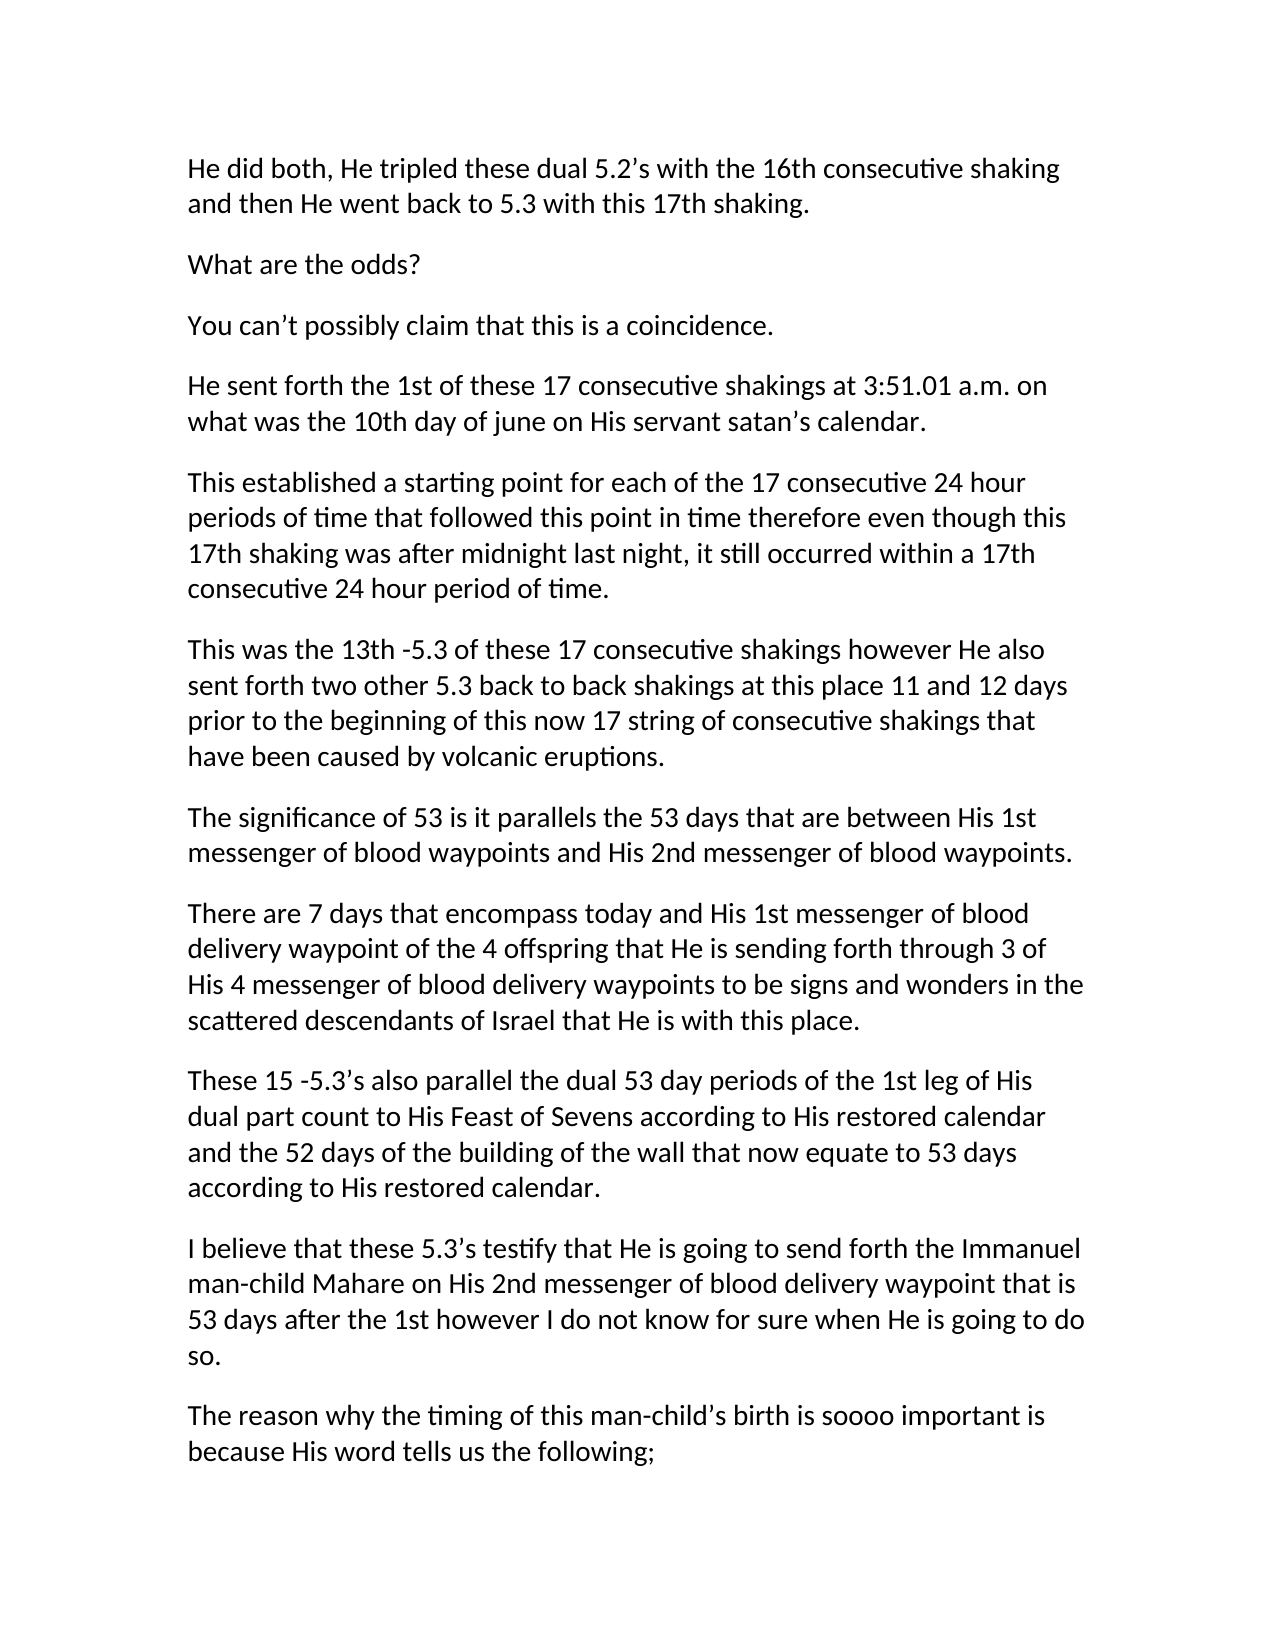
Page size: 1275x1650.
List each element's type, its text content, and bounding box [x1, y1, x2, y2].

text I believe that these 5.3’s testify that He is going to send forth the Immanuel man-child Mahare on His 2nd messenger of blood delivery waypoint that is 53 days after the 1st however I do not know for sure when He is going to do so. [187, 1230, 1087, 1372]
text What are the odds? [187, 246, 1087, 282]
text He sent forth the 1st of these 17 consecutive shakings at 3:51.01 a.m. on what was the 10th day of june on His servant satan’s calendar. [187, 367, 1087, 439]
text These 15 -5.3’s also parallel the dual 53 day periods of the 1st leg of His dual part count to His Feast of Sevens according to His restored calendar and the 52 days of the building of the wall that now equate to 53 days according to His restored calendar. [187, 1062, 1087, 1205]
text You can’t possibly claim that this is a coincidence. [187, 307, 1087, 342]
text He did both, He tripled these dual 5.2’s with the 16th consecutive shaking and then He went back to 5.3 with this 17th shaking. [187, 150, 1087, 221]
text The significance of 53 is it parallels the 53 days that are between His 1st messenger of blood waypoints and His 2nd messenger of blood waypoints. [187, 799, 1087, 870]
text There are 7 days that encompass today and His 1st messenger of blood delivery waypoint of the 4 offspring that He is sending forth through 3 of His 4 messenger of blood delivery waypoints to be signs and wonders in the scattered descendants of Israel that He is with this place. [187, 895, 1087, 1037]
text This was the 13th -5.3 of these 17 consecutive shakings however He also sent forth two other 5.3 back to back shakings at this place 11 and 12 days prior to the beginning of this now 17 string of consecutive shakings that have been caused by volcanic eruptions. [187, 631, 1087, 774]
text The reason why the timing of this man-child’s birth is soooo important is because His word tells us the following; [187, 1397, 1087, 1469]
text This established a starting point for each of the 17 consecutive 24 hour periods of time that followed this point in time therefore even though this 17th shaking was after midnight last night, it still occurred within a 17th consecutive 24 hour period of time. [187, 464, 1087, 606]
